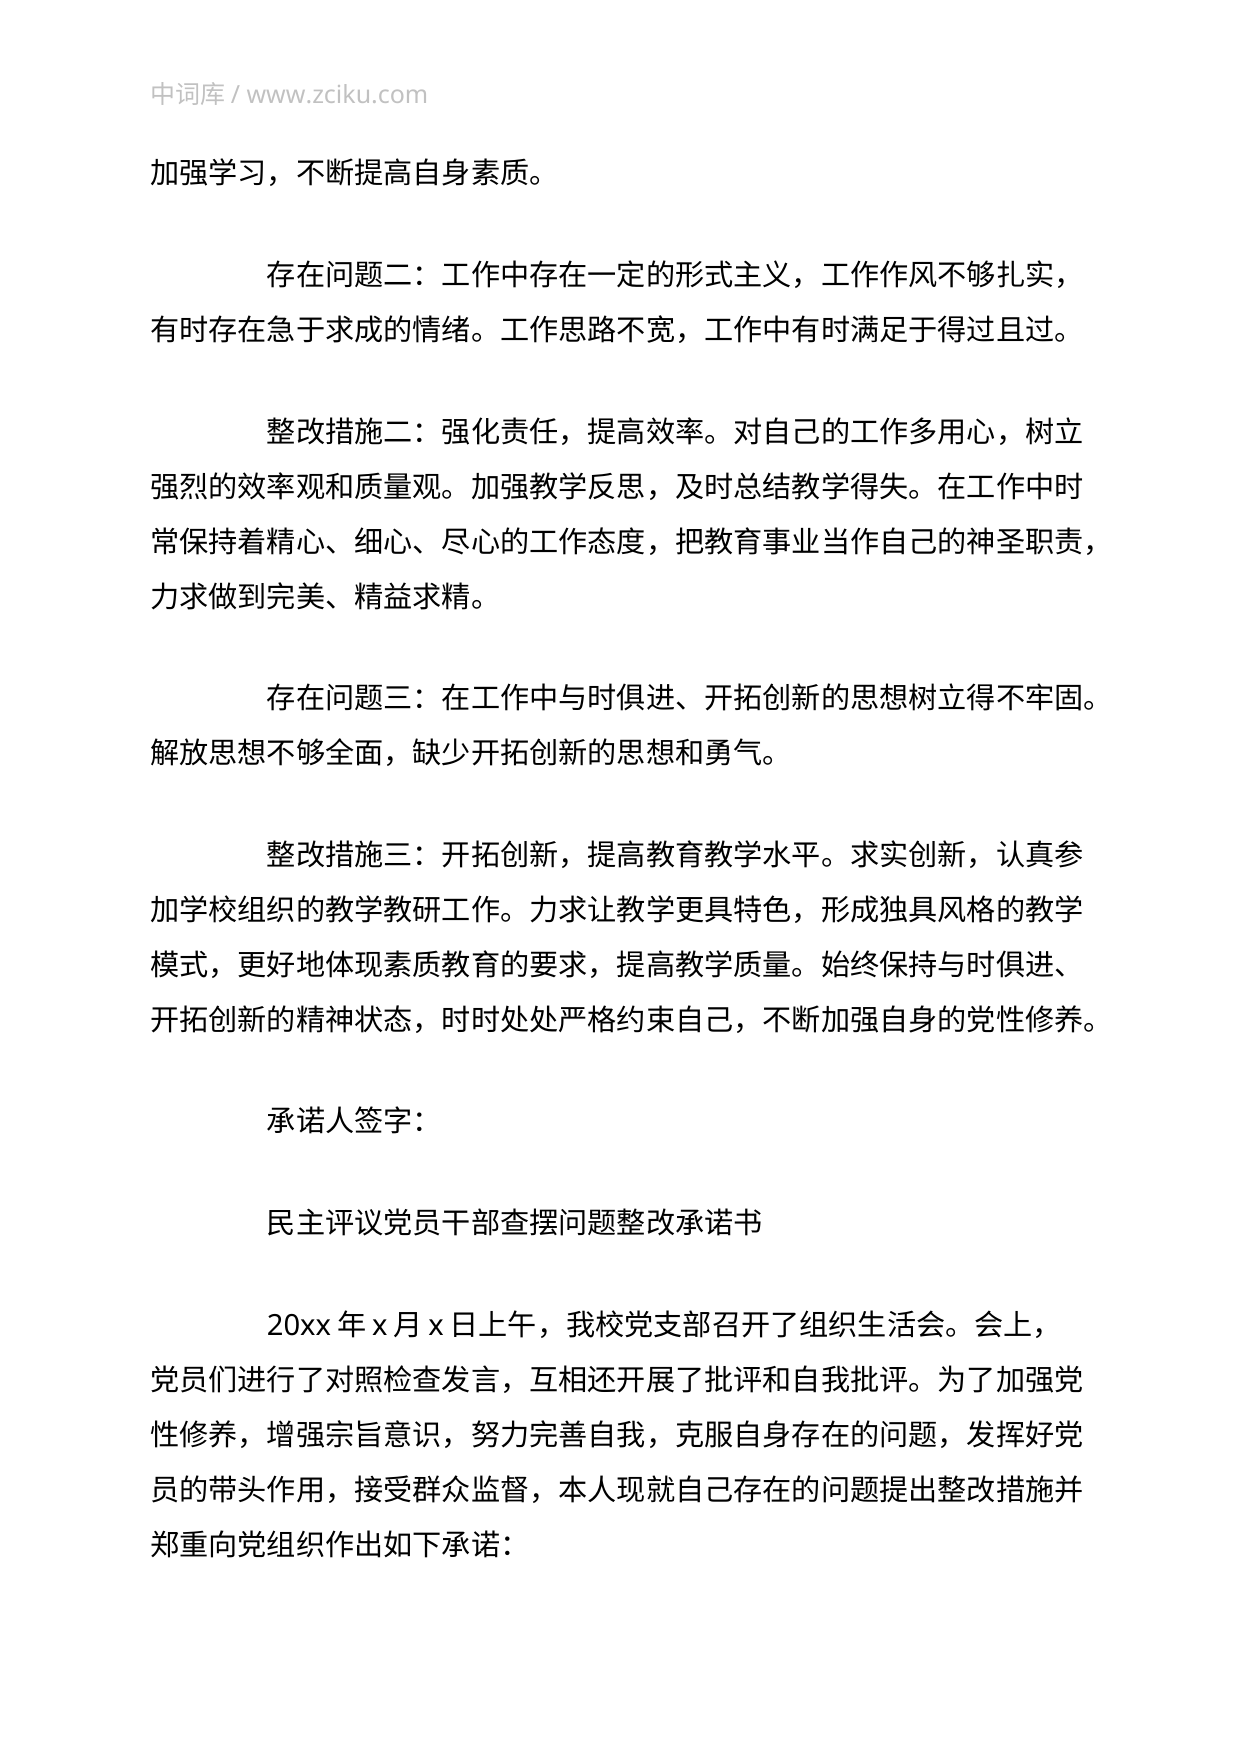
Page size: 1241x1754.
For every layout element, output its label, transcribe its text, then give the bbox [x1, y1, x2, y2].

text 存在问题三：在工作中与时俱进、开拓创新的思想树立得不牢固。解放思想不够全面，缺少开拓创新的思想和勇气。 [150, 675, 1090, 772]
text 承诺人签字： [150, 1098, 1090, 1140]
text 民主评议党员干部查摆问题整改承诺书 [150, 1200, 1090, 1242]
text 整改措施二：强化责任，提高效率。对自己的工作多用心，树立强烈的效率观和质量观。加强教学反思，及时总结教学得失。在工作中时常保持着精心、细心、尽心的工作态度，把教育事业当作自己的神圣职责，力求做到完美、精益求精。 [150, 408, 1090, 615]
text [150, 150, 1090, 192]
text 存在问题二：工作中存在一定的形式主义，工作作风不够扎实，有时存在急于求成的情绪。工作思路不宽，工作中有时满足于得过且过。 [150, 252, 1090, 349]
text 整改措施三：开拓创新，提高教育教学水平。求实创新，认真参加学校组织的教学教研工作。力求让教学更具特色，形成独具风格的教学模式，更好地体现素质教育的要求，提高教学质量。始终保持与时俱进、开拓创新的精神状态，时时处处严格约束自己，不断加强自身的党性修养。 [150, 832, 1090, 1038]
text 20xx年x月x日上午，我校党支部召开了组织生活会。会上，党员们进行了对照检查发言，互相还开展了批评和自我批评。为了加强党性修养，增强宗旨意识，努力完善自我，克服自身存在的问题，发挥好党员的带头作用，接受群众监督，本人现就自己存在的问题提出整改措施并郑重向党组织作出如下承诺： [150, 1302, 1090, 1563]
